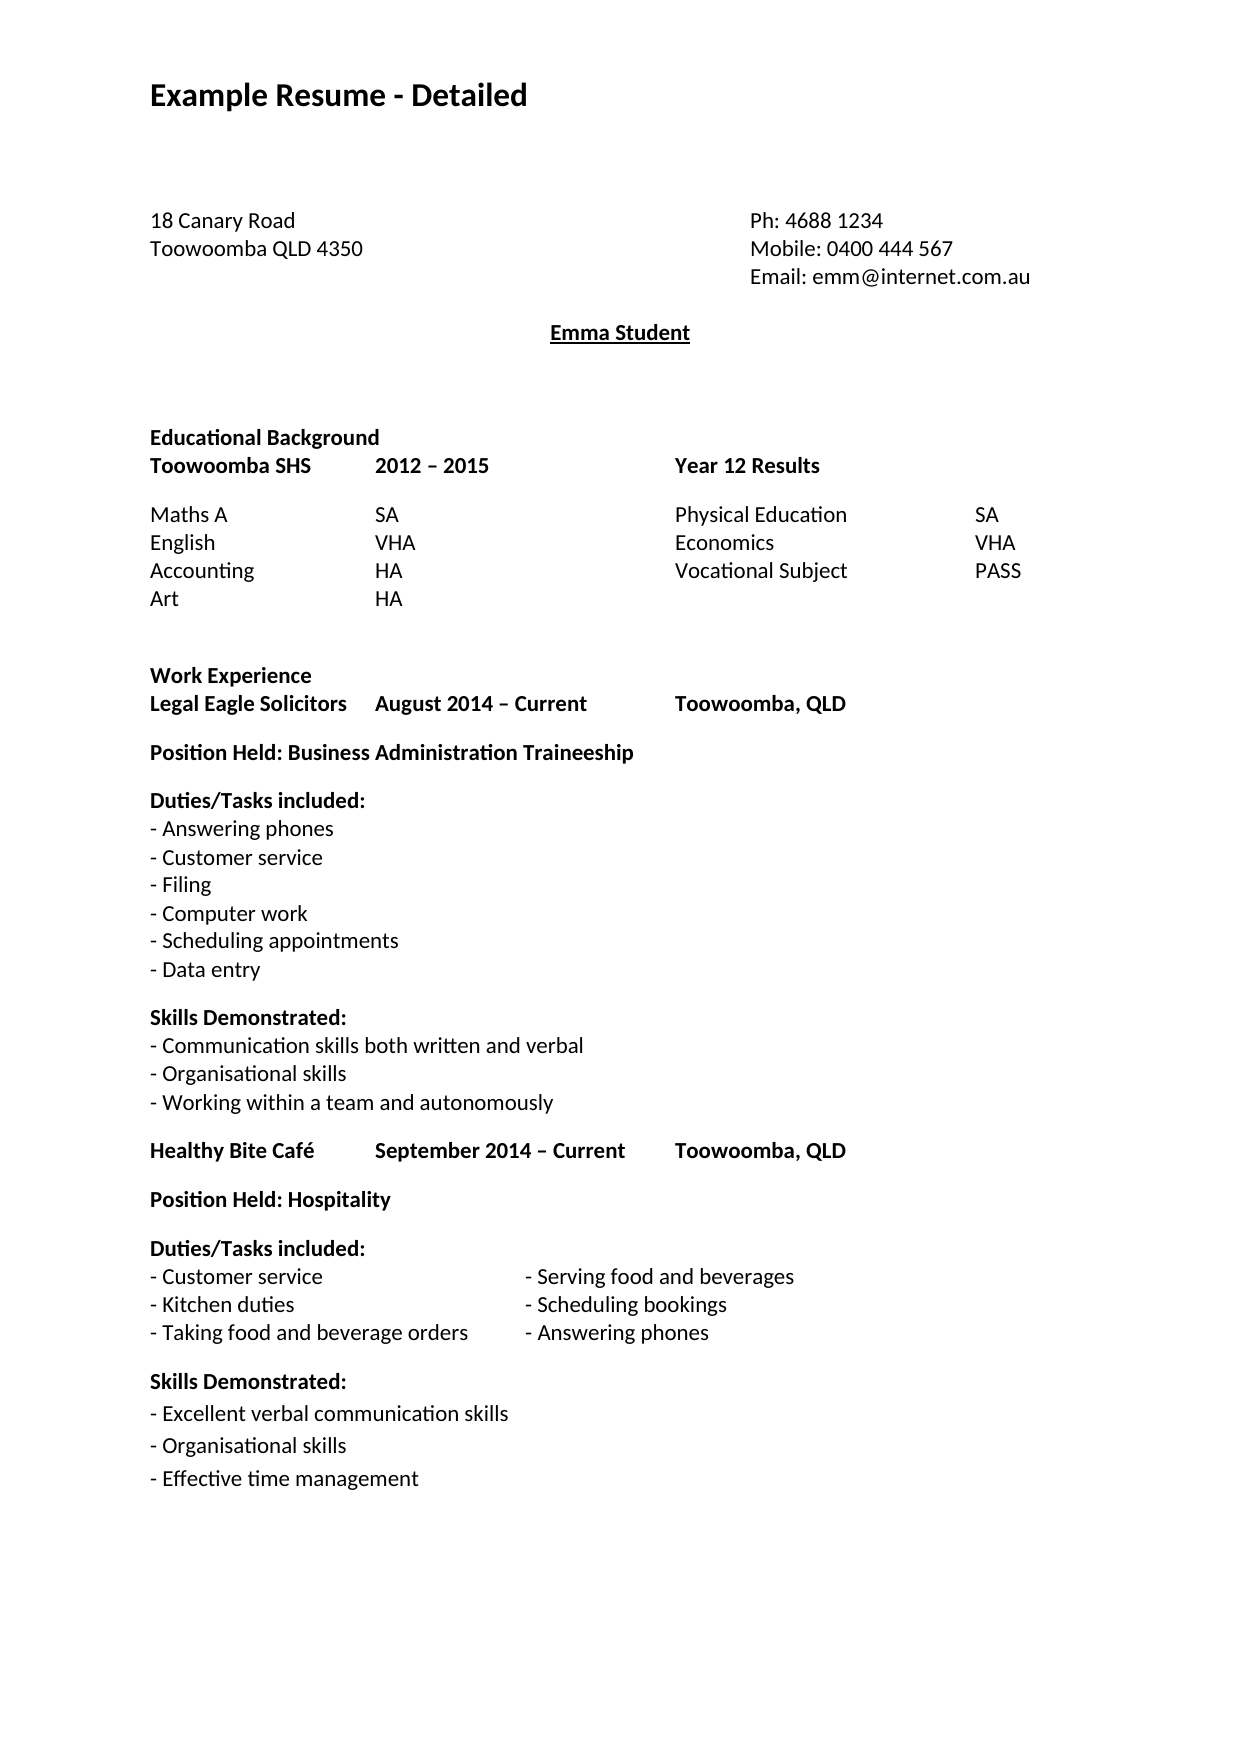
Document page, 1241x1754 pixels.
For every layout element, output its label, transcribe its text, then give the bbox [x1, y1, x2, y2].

text Duties/Tasks included: - Customer service - Serving food and beverages - Kitchen duties - Scheduling bookings - Taking food and beverage orders - Answering phones [150, 1234, 1090, 1346]
text Emma Student [150, 318, 1090, 346]
text Email: emm@internet.com.au [150, 262, 1090, 290]
text Position Held: Business Administration Traineeship [150, 738, 1090, 766]
text Educational Background [150, 423, 1090, 451]
text Healthy Bite Café September 2014 – Current Toowoomba, QLD [150, 1136, 1090, 1164]
text Maths A SA Physical Education SA [150, 500, 1090, 528]
text Art HA [150, 584, 1090, 612]
text Toowoomba SHS 2012 – 2015 Year 12 Results [150, 451, 1090, 479]
text Skills Demonstrated: - Communication skills both written and verbal - Organisational skills - Working within a team and autonomously [150, 1003, 1090, 1116]
text Legal Eagle Solicitors August 2014 – Current Toowoomba, QLD [150, 689, 1090, 717]
text 18 Canary Road Ph: 4688 1234 Toowoomba QLD 4350 Mobile: 0400 444 567 [150, 206, 1090, 262]
text Work Experience [150, 661, 1090, 689]
text Accounting HA Vocational Subject PASS [150, 556, 1090, 584]
text Skills Demonstrated: - Excellent verbal communication skills - Organisational skills - Effective time management [150, 1367, 1090, 1492]
text Position Held: Hospitality [150, 1185, 1090, 1213]
text English VHA Economics VHA [150, 528, 1090, 556]
text Duties/Tasks included: - Answering phones - Customer service - Filing - Computer work - Scheduling appointments - Data entry [150, 787, 1090, 983]
